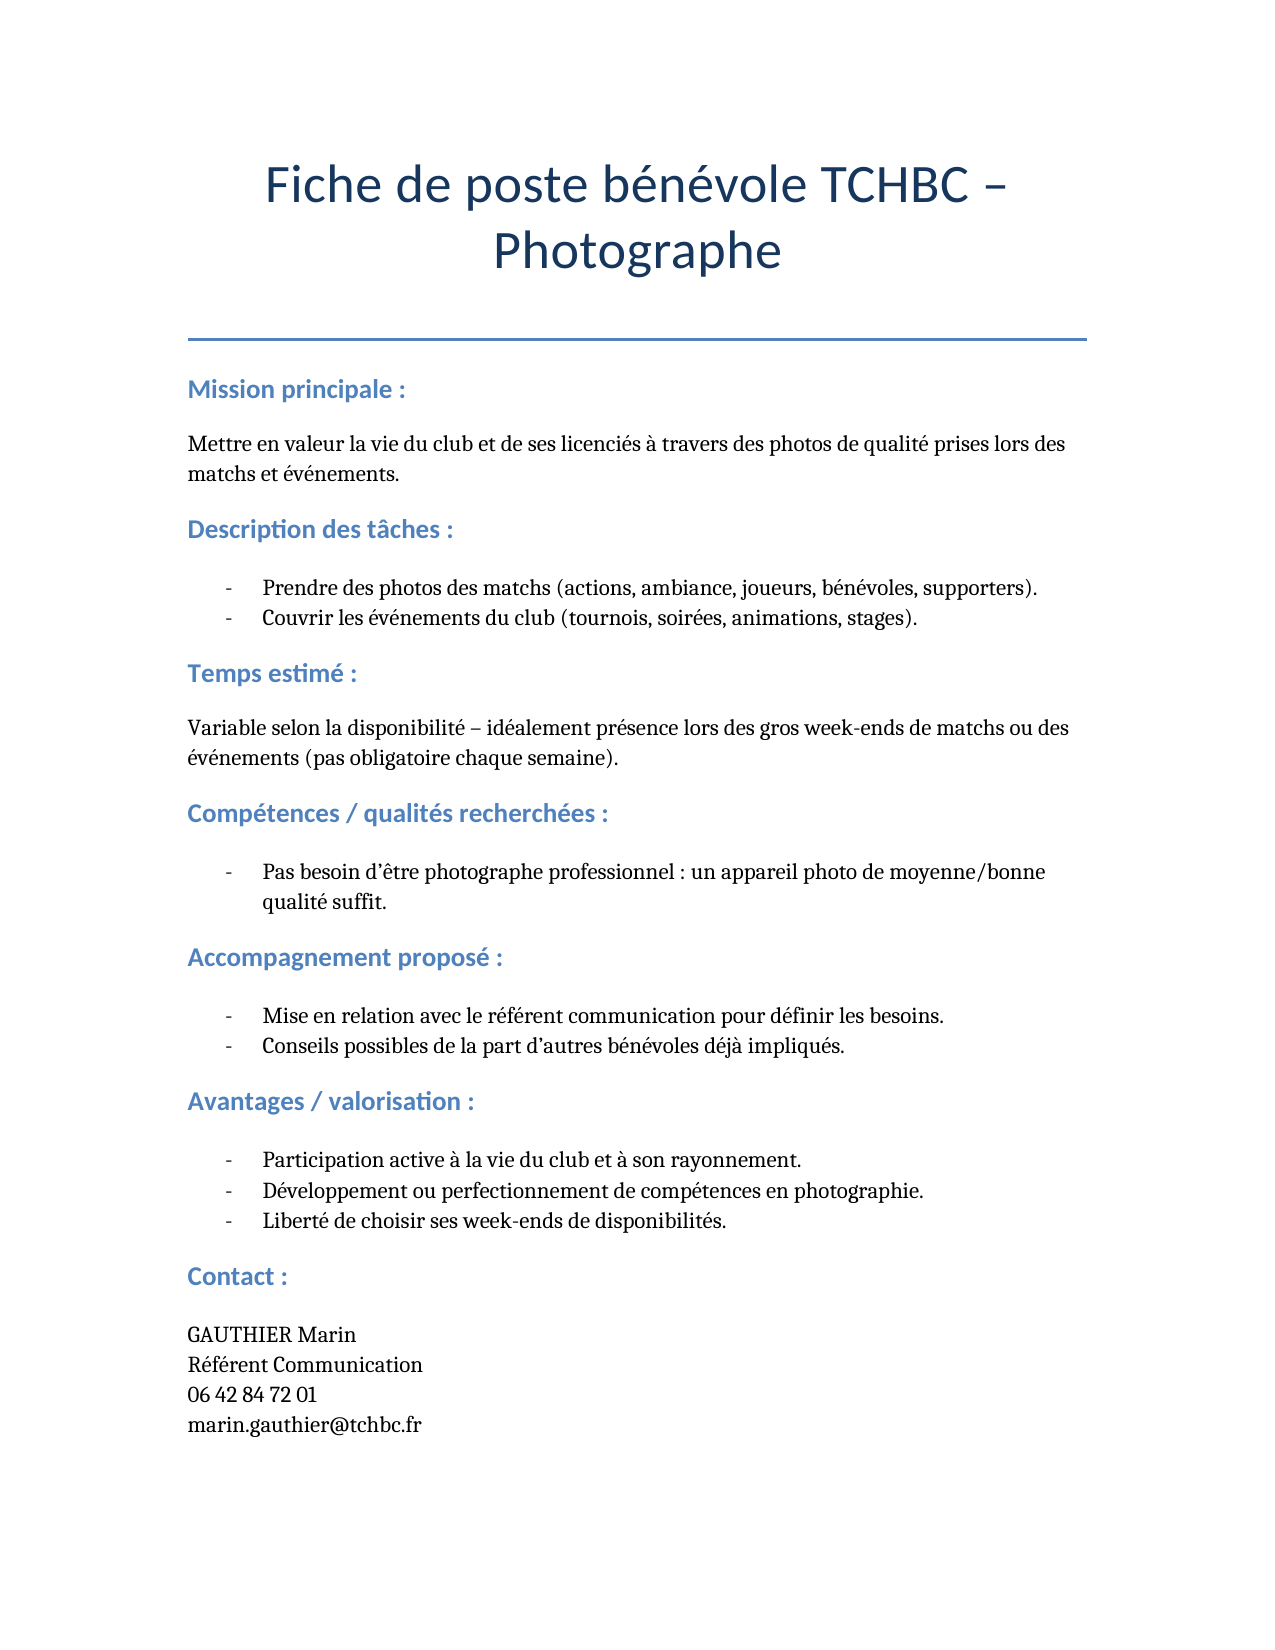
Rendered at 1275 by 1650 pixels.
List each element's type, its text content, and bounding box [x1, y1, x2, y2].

title Fiche de poste bénévole TCHBC – Photographe [187, 150, 1087, 341]
list Participation active à la vie du club et à son rayonnement. [225, 1147, 1087, 1174]
subtitle Mise en relation avec le référent communication pour définir les besoins. [225, 1003, 1087, 1029]
subtitle Description des tâches : [187, 512, 1087, 545]
subtitle Mettre en valeur la vie du club et de ses licenciés à travers des photos de qualité prises lors des matchs et événements. [187, 431, 1087, 487]
subtitle Accompagnement proposé : [187, 940, 1087, 973]
subtitle Mission principale : [187, 372, 1087, 405]
subtitle Avantages / valorisation : [187, 1084, 1087, 1117]
list Pas besoin d’être photographe professionnel : un appareil photo de moyenne/bonne qualité suffit. [225, 859, 1087, 916]
subtitle Compétences / qualités recherchées : [187, 796, 1087, 829]
subtitle Variable selon la disponibilité – idéalement présence lors des gros week-ends de matchs ou des événements (pas obligatoire chaque semaine). [187, 715, 1087, 771]
subtitle Contact : [187, 1259, 1087, 1292]
text GAUTHIER Marin Référent Communication 06 42 84 72 01 marin.gauthier@tchbc.fr [187, 1322, 1087, 1439]
list Liberté de choisir ses week-ends de disponibilités. [225, 1208, 1087, 1234]
subtitle Conseils possibles de la part d’autres bénévoles déjà impliqués. [225, 1033, 1087, 1060]
list Développement ou perfectionnement de compétences en photographie. [225, 1177, 1087, 1204]
subtitle Temps estimé : [187, 656, 1087, 689]
list Prendre des photos des matchs (actions, ambiance, joueurs, bénévoles, supporters). [225, 575, 1087, 601]
list Couvrir les événements du club (tournois, soirées, animations, stages). [225, 605, 1087, 631]
